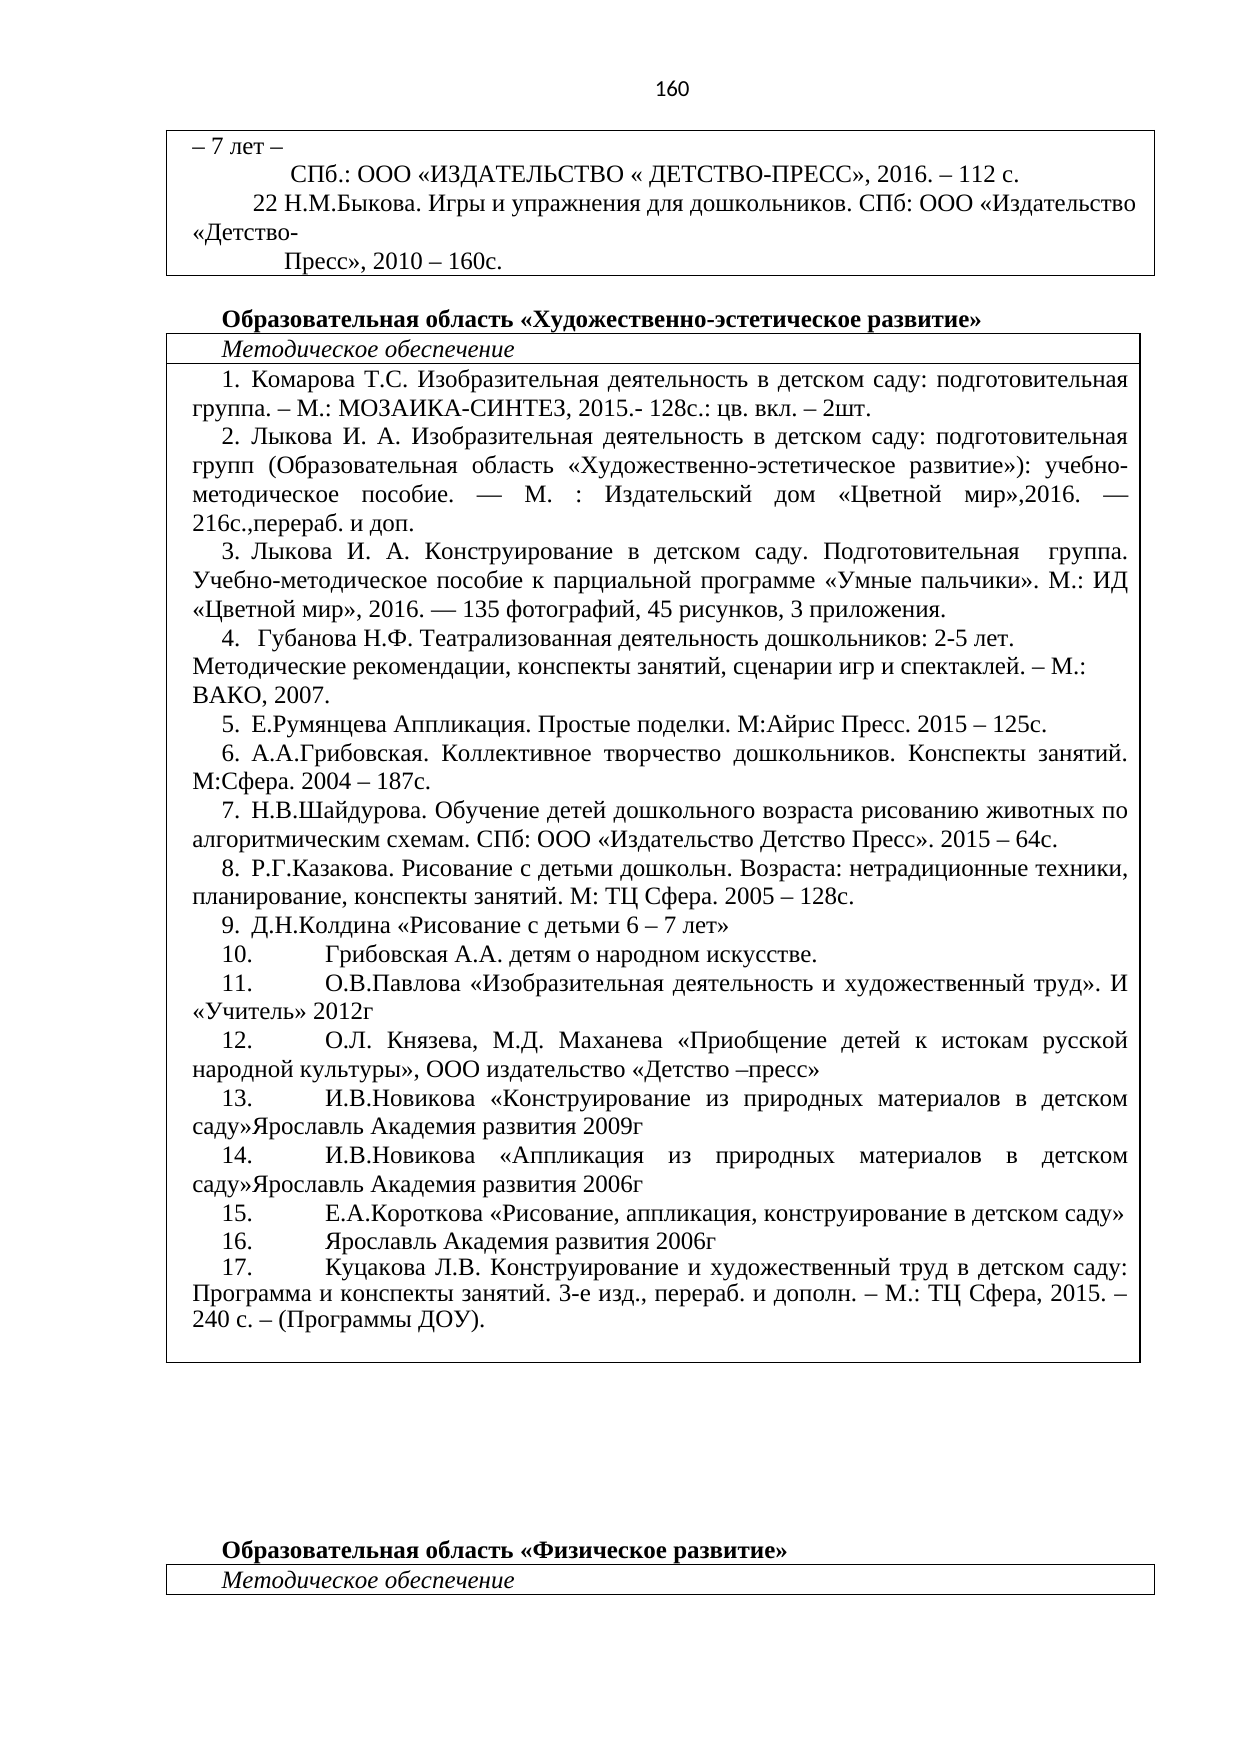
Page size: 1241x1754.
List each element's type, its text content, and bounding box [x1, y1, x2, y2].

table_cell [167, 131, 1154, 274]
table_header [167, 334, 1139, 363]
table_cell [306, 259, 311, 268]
text Образовательная область «Художественно-эстетическое развитие» [192, 304, 1167, 333]
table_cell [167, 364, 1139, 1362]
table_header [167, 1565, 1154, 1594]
text Образовательная область «Физическое развитие» [192, 1535, 1167, 1564]
